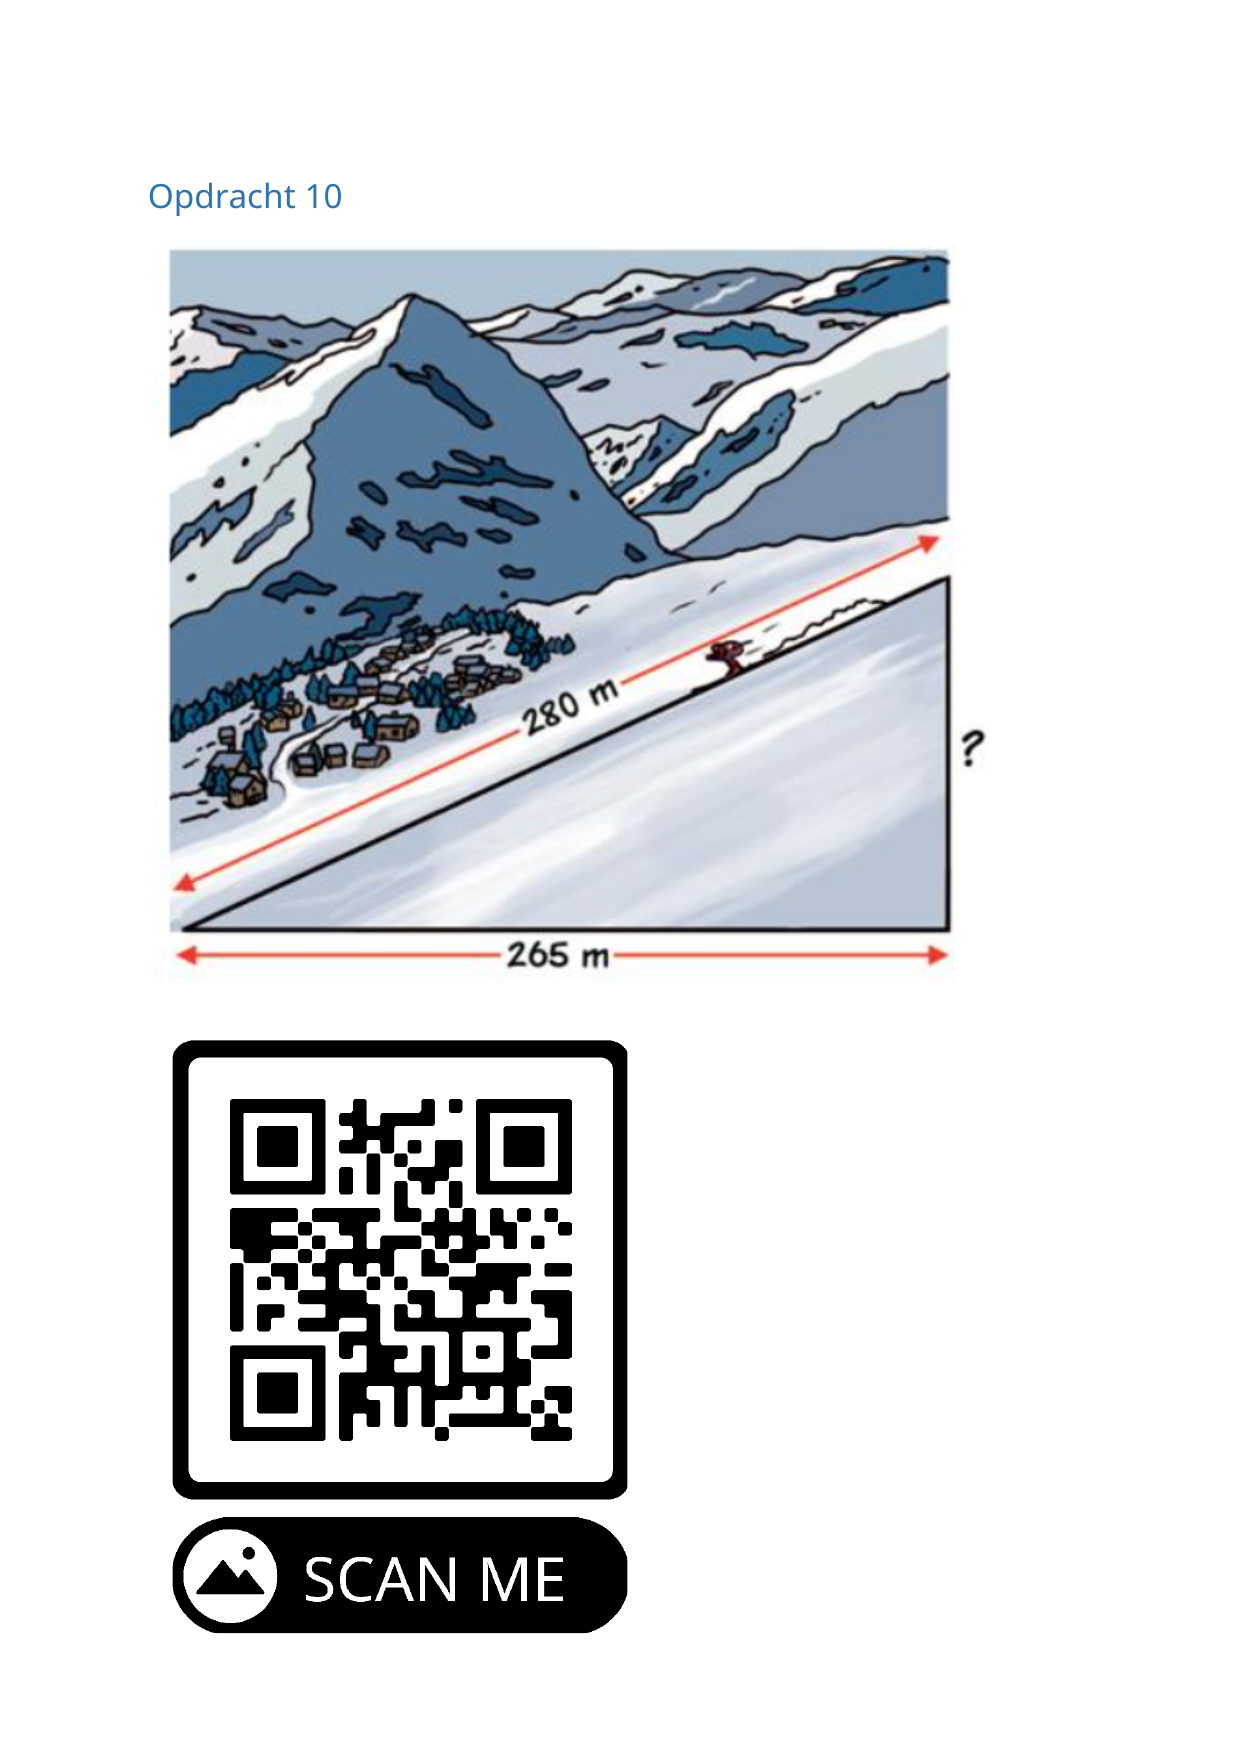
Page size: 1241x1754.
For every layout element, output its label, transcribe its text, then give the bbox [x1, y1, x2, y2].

picture [147, 221, 1012, 1014]
picture [171, 1040, 627, 1632]
subtitle Opdracht 10 [148, 173, 1093, 218]
